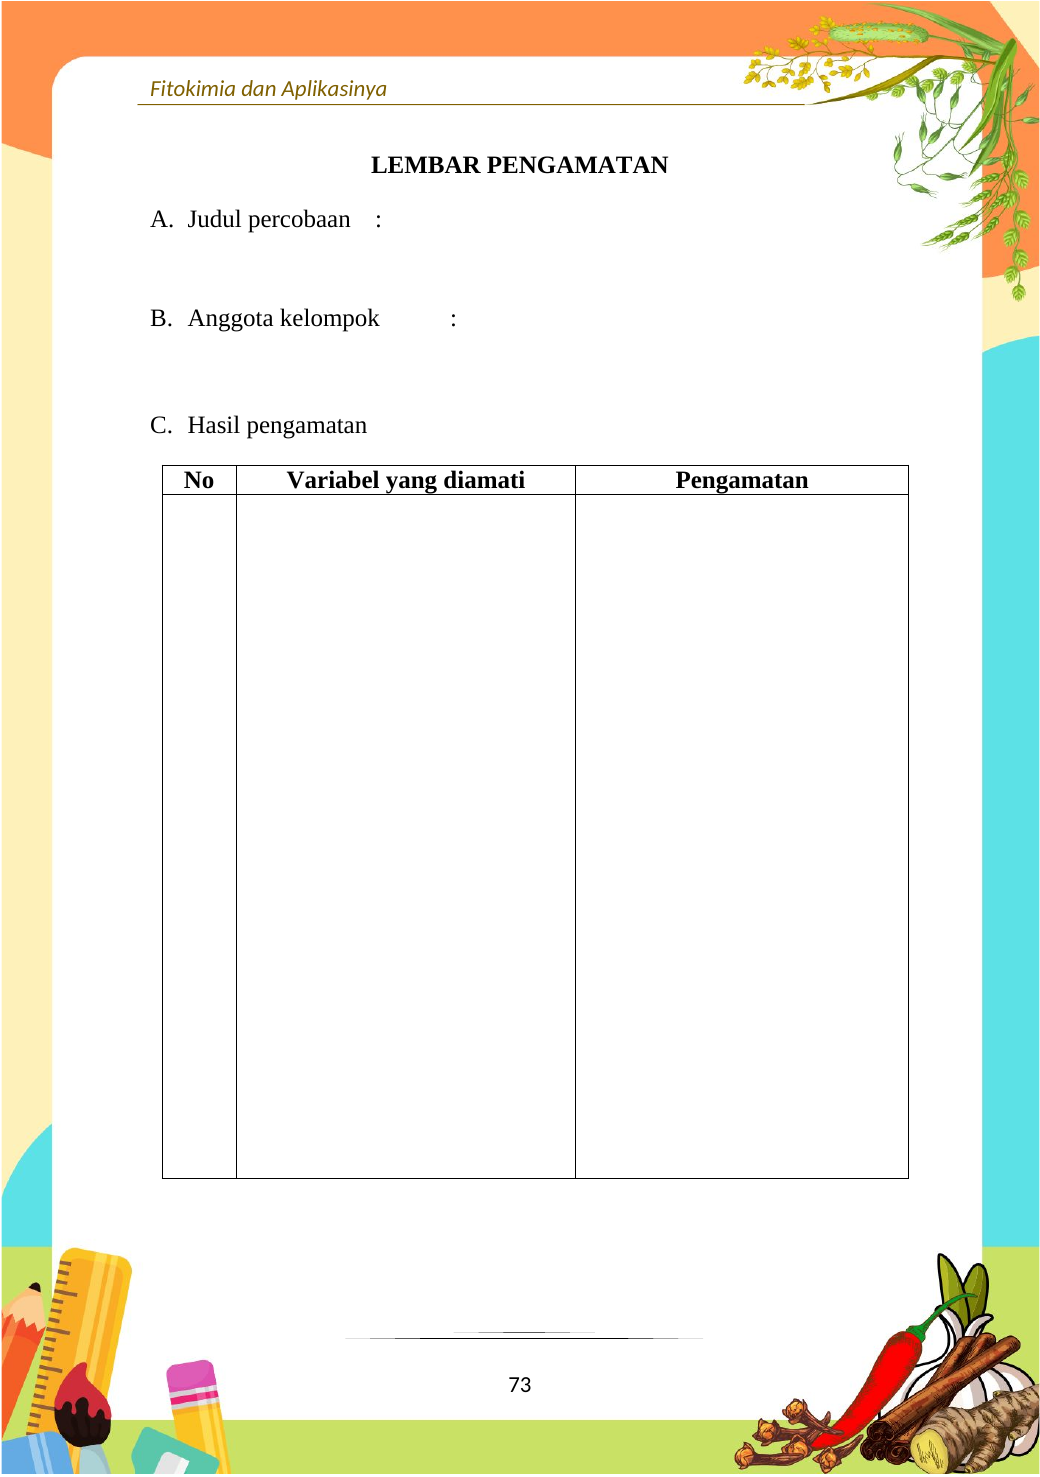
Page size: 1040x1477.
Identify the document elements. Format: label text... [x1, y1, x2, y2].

table_header Variabel yang diamati [237, 466, 575, 494]
table_cell [237, 495, 575, 1178]
table_header Pengamatan [576, 466, 908, 494]
list Judul percobaan : [150, 204, 889, 233]
table_cell [163, 495, 236, 1178]
table_header No [163, 466, 236, 494]
table_cell [576, 495, 908, 1178]
list Anggota kelompok : [150, 303, 889, 332]
text LEMBAR PENGAMATAN [150, 150, 889, 179]
picture [1, 1, 1040, 1474]
list Hasil pengamatan [150, 411, 889, 439]
